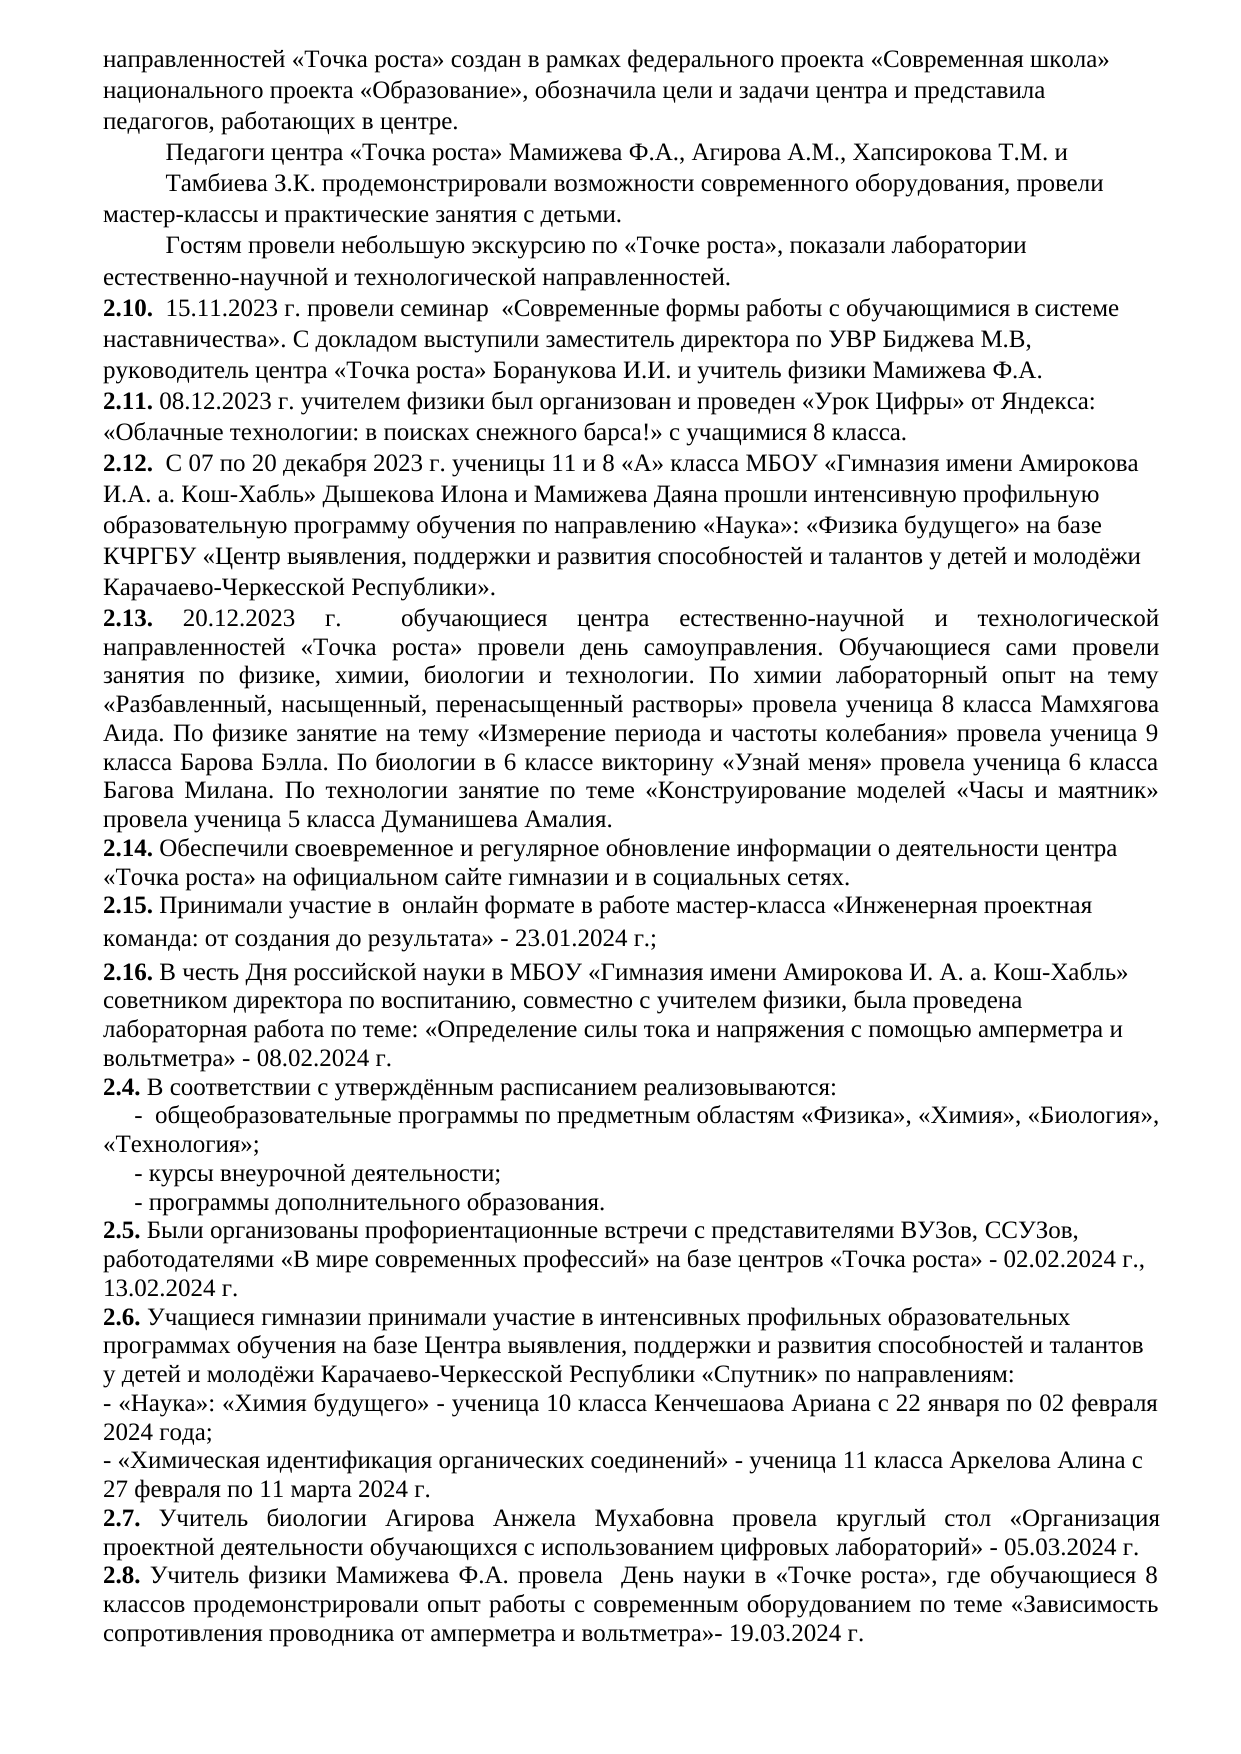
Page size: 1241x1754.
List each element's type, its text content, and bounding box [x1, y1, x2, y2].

text 2.6. Учащиеся гимназии принимали участие в интенсивных профильных образовательных программах обучения на базе Центра выявления, поддержки и развития способностей и талантов у детей и молодёжи Карачаево-Черкесской Республики «Спутник» по направлениям: [103, 1302, 1160, 1388]
text - общеобразовательные программы по предметным областям «Физика», «Химия», «Биология», «Технология»; [103, 1100, 1160, 1158]
text 2.15. Принимали участие в онлайн формате в работе мастер-класса «Инженерная проектная команда: от создания до результата» - 23.01.2024 г.; [103, 891, 1160, 952]
text 2.4. В соответствии с утверждённым расписанием реализовываются: [103, 1072, 1160, 1100]
text Педагоги центра «Точка роста» Мамижева Ф.А., Агирова А.М., Хапсирокова Т.М. и [103, 137, 1160, 166]
text 2.11. 08.12.2023 г. учителем физики был организован и проведен «Урок Цифры» от Яндекса: «Облачные технологии: в поисках снежного барса!» с учащимися 8 класса. [103, 386, 1160, 446]
text 2.14. Обеспечили своевременное и регулярное обновление информации о деятельности центра «Точка роста» на официальном сайте гимназии и в социальных сетях. [851, 833, 1160, 891]
text Гостям провели небольшую экскурсию по «Точке роста», показали лаборатории естественно-научной и технологической направленностей. [103, 231, 1160, 290]
text - «Наука»: «Химия будущего» - ученица 10 класса Кенчешаова Ариана с 22 января по 02 февраля 2024 года; [103, 1388, 1160, 1445]
text 2.5. Были организованы профориентационные встречи с представителями ВУЗов, ССУЗов, работодателями «В мире современных профессий» на базе центров «Точка роста» - 02.02.2024 г., 13.02.2024 г. [103, 1215, 1160, 1302]
text 2.7. Учитель биологии Агирова Анжела Мухабовна провела круглый стол «Организация проектной деятельности обучающихся с использованием цифровых лабораторий» - 05.03.2024 г. [103, 1503, 1160, 1560]
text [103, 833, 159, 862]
text 2.16. В честь Дня российской науки в МБОУ «Гимназия имени Амирокова И. А. а. Кош-Хабль» советником директора по воспитанию, совместно с учителем физики, была проведена лабораторная работа по теме: «Определение силы тока и напряжения с помощью амперметра и вольтметра» - 08.02.2024 г. [103, 957, 1160, 1072]
text - программы дополнительного образования. [103, 1187, 1160, 1215]
text - «Химическая идентификация органических соединений» - ученица 11 класса Аркелова Алина с 27 февраля по 11 марта 2024 г. [103, 1445, 1160, 1503]
text - курсы внеурочной деятельности; [103, 1158, 1160, 1187]
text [103, 44, 1160, 135]
text 2.13. 20.12.2023 г. обучающиеся центра естественно-научной и технологической направленностей «Точка роста» провели день самоуправления. Обучающиеся сами провели занятия по физике, химии, биологии и технологии. По химии лабораторный опыт на тему «Разбавленный, насыщенный, перенасыщенный растворы» провела ученица 8 класса Мамхягова Аида. По физике занятие на тему «Измерение периода и частоты колебания» провела ученица 9 класса Барова Бэлла. По биологии в 6 классе викторину «Узнай меня» провела ученица 6 класса Багова Милана. По технологии занятие по теме «Конструирование моделей «Часы и маятник» провела ученица 5 класса Думанишева Амалия. [103, 603, 1160, 833]
text 2.12. С 07 по 20 декабря 2023 г. ученицы 11 и 8 «А» класса МБОУ «Гимназия имени Амирокова И.А. а. Кош-Хабль» Дышекова Илона и Мамижева Даяна прошли интенсивную профильную образовательную программу обучения по направлению «Наука»: «Физика будущего» на базе КЧРГБУ «Центр выявления, поддержки и развития способностей и талантов у детей и молодёжи Карачаево-Черкесской Республики». [103, 448, 1160, 601]
text 2.8. Учитель физики Мамижева Ф.А. провела День науки в «Точке роста», где обучающиеся 8 классов продемонстрировали опыт работы с современным оборудованием по теме «Зависимость сопротивления проводника от амперметра и вольтметра»- 19.03.2024 г. [103, 1560, 1160, 1647]
text Тамбиева З.К. продемонстрировали возможности современного оборудования, провели мастер-классы и практические занятия с детьми. [103, 168, 1160, 228]
text 2.10. 15.11.2023 г. провели семинар «Современные формы работы с обучающимися в системе наставничества». С докладом выступили заместитель директора по УВР Биджева М.В, руководитель центра «Точка роста» Боранукова И.И. и учитель физики Мамижева Ф.А. [103, 293, 1160, 383]
